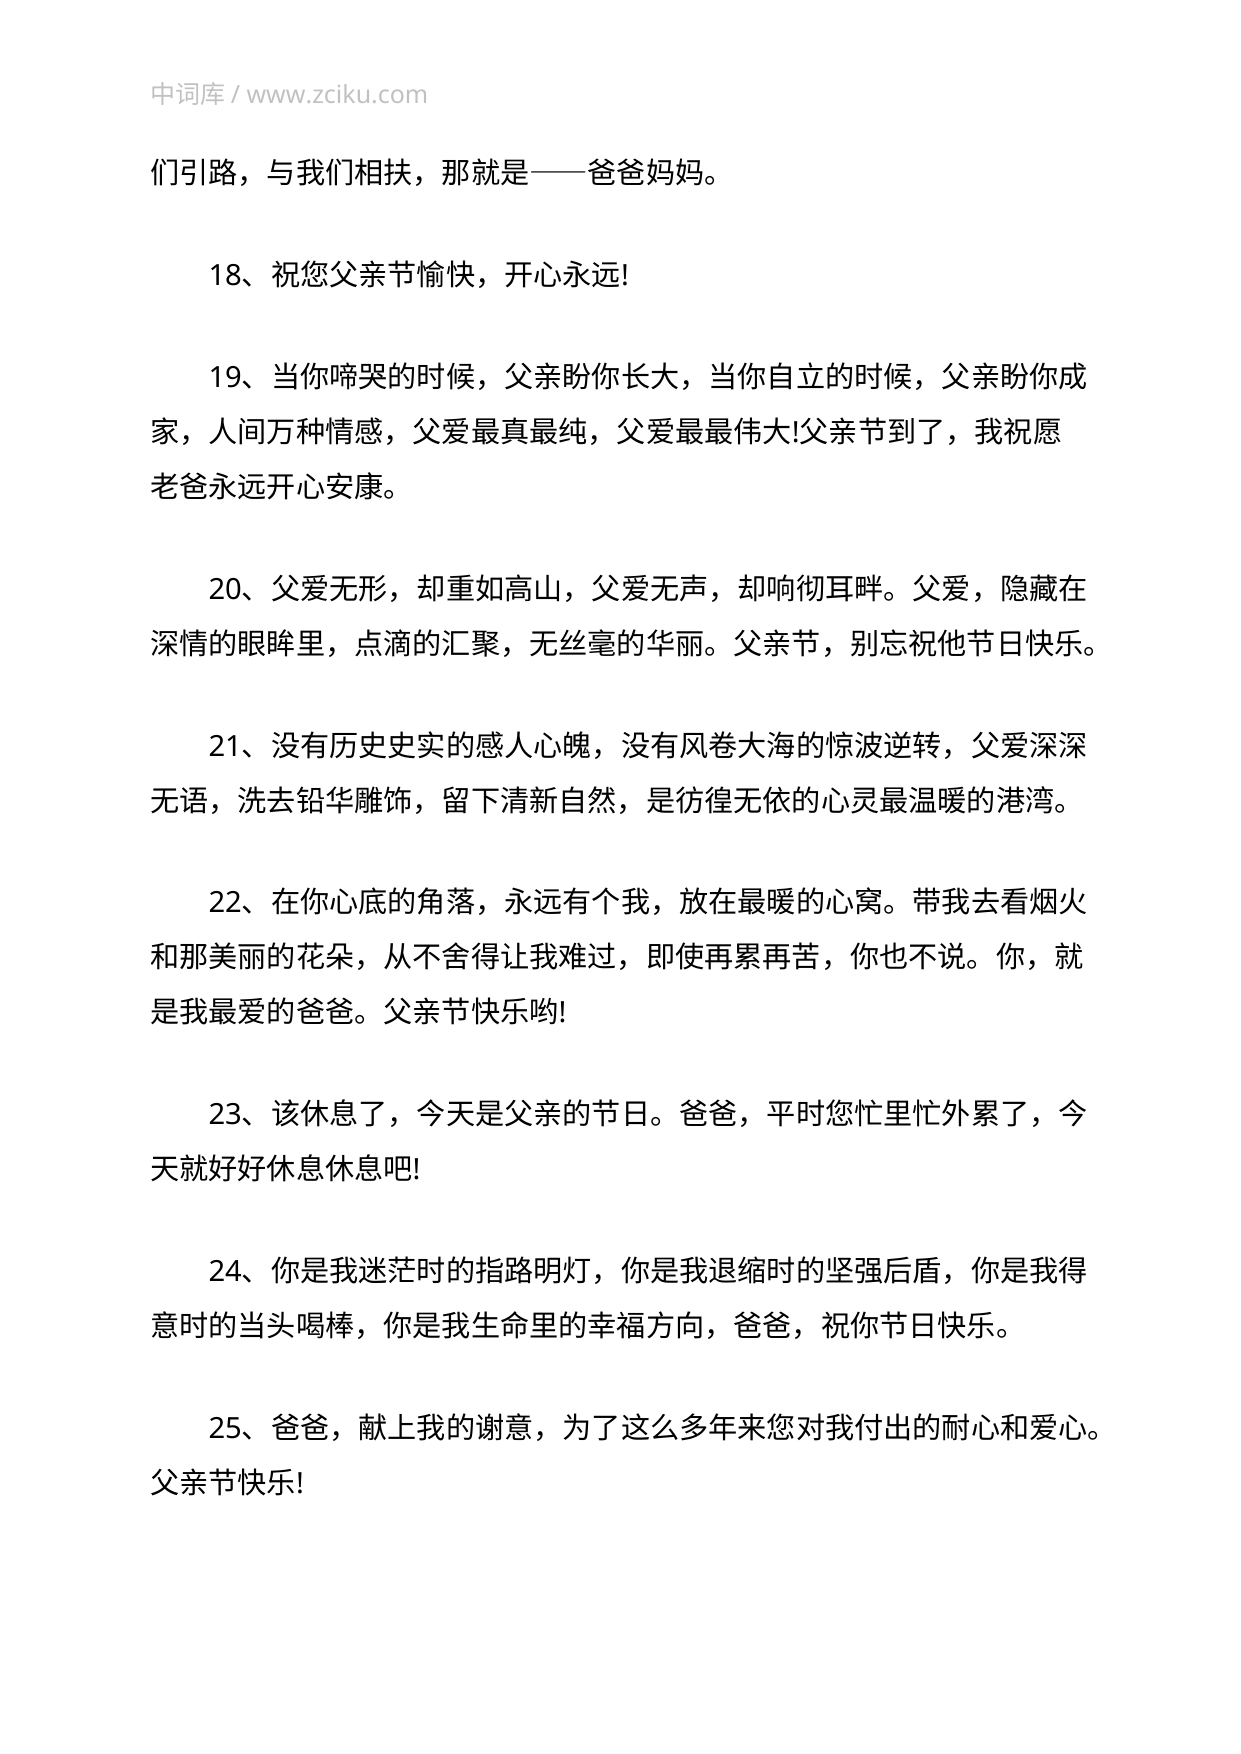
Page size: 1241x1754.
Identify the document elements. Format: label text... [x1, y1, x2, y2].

text 24、你是我迷茫时的指路明灯，你是我退缩时的坚强后盾，你是我得意时的当头喝棒，你是我生命里的幸福方向，爸爸，祝你节日快乐。 [150, 1248, 1090, 1345]
text 18、祝您父亲节愉快，开心永远! [150, 252, 1090, 294]
text 21、没有历史史实的感人心魄，没有风卷大海的惊波逆转，父爱深深无语，洗去铅华雕饰，留下清新自然，是彷徨无依的心灵最温暖的港湾。 [150, 722, 1090, 819]
text 22、在你心底的角落，永远有个我，放在最暖的心窝。带我去看烟火和那美丽的花朵，从不舍得让我难过，即使再累再苦，你也不说。你，就是我最爱的爸爸。父亲节快乐哟! [150, 879, 1090, 1031]
text 25、爸爸，献上我的谢意，为了这么多年来您对我付出的耐心和爱心。父亲节快乐! [150, 1405, 1090, 1502]
text 19、当你啼哭的时候，父亲盼你长大，当你自立的时候，父亲盼你成家，人间万种情感，父爱最真最纯，父爱最最伟大!父亲节到了，我祝愿老爸永远开心安康。 [150, 354, 1090, 506]
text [150, 150, 1090, 192]
text 20、父爱无形，却重如高山，父爱无声，却响彻耳畔。父爱，隐藏在深情的眼眸里，点滴的汇聚，无丝毫的华丽。父亲节，别忘祝他节日快乐。 [150, 566, 1090, 663]
text 23、该休息了，今天是父亲的节日。爸爸，平时您忙里忙外累了，今天就好好休息休息吧! [150, 1091, 1090, 1188]
